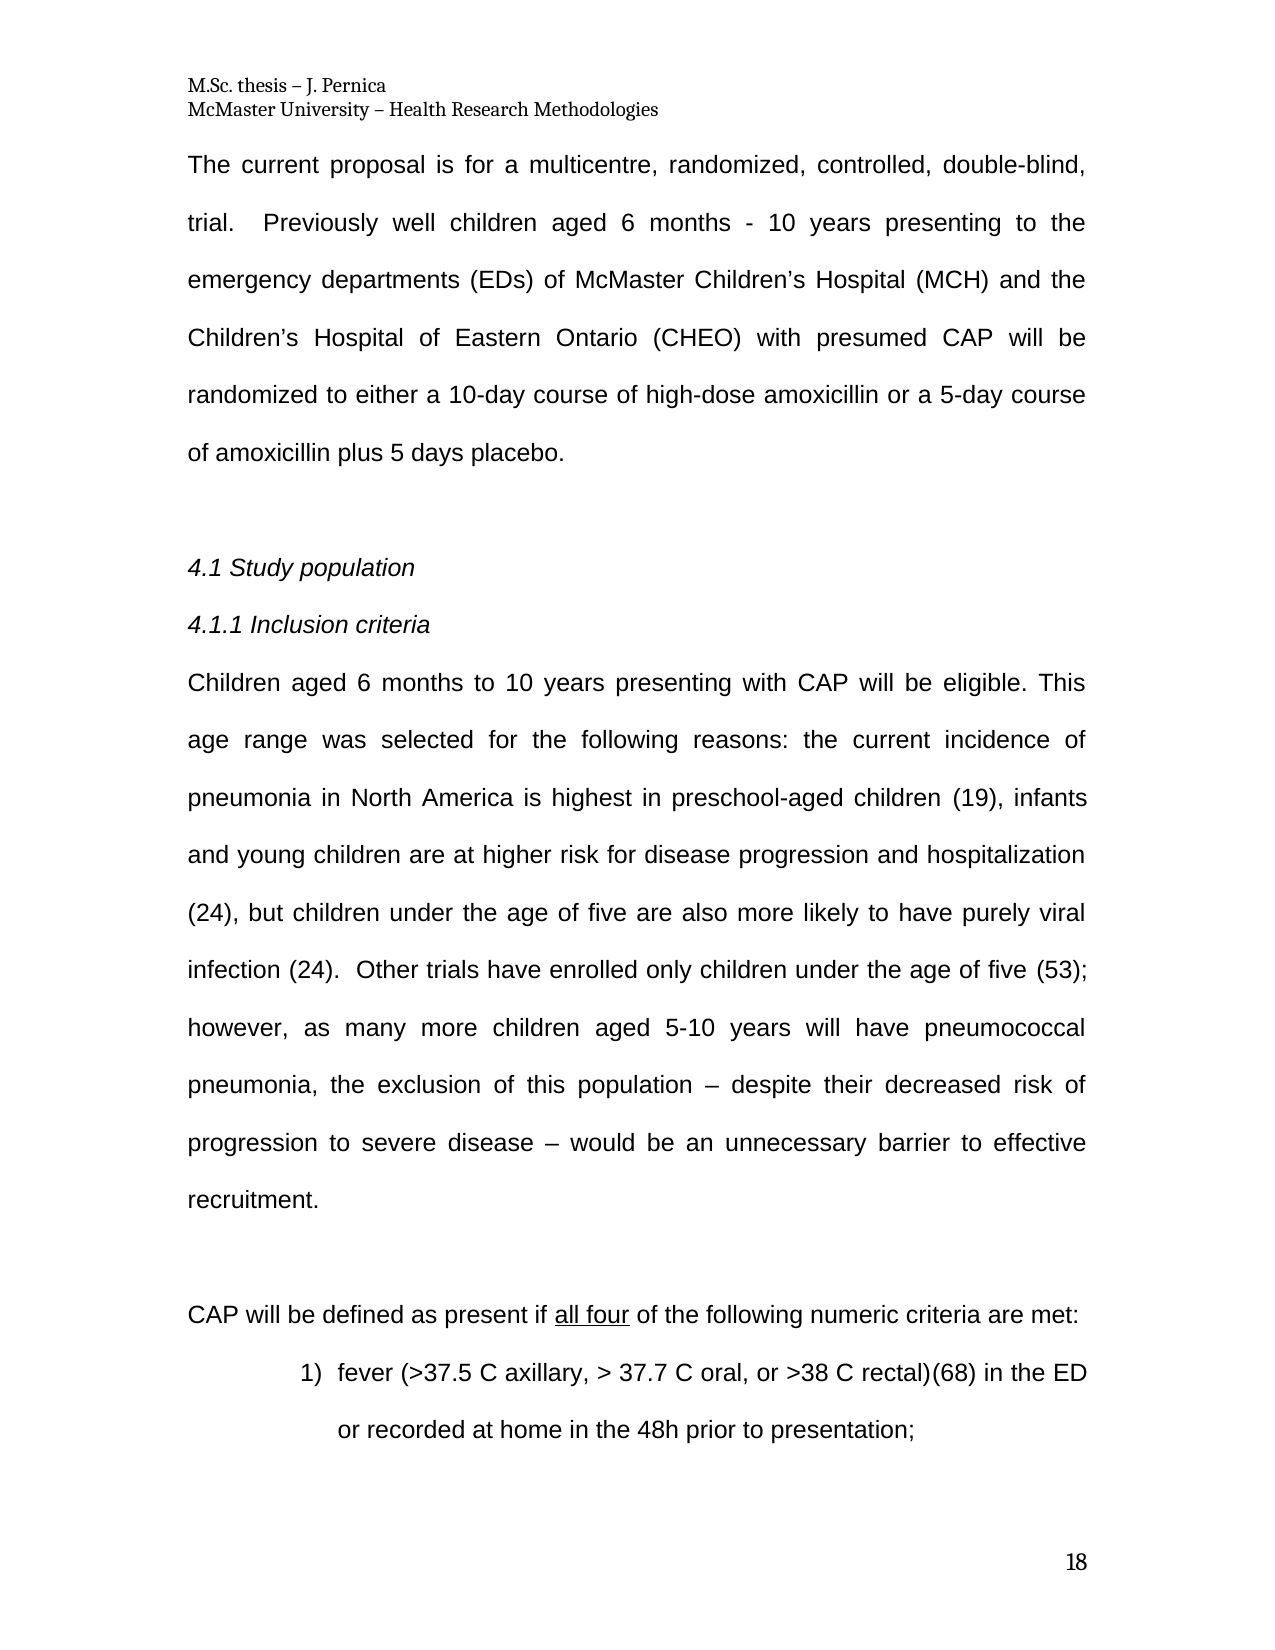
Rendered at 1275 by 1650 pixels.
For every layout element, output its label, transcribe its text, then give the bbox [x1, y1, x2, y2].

list fever (>37.5 C axillary, > 37.7 C oral, or >38 C rectal)(68) in the ED or recorded at home in the 48h prior to presentation; [300, 1357, 1087, 1444]
text 4.1 Study population [187, 552, 1087, 581]
text CAP will be defined as present if all four of the following numeric criteria are met: [187, 1300, 1087, 1329]
text 4.1.1 Inclusion criteria [187, 610, 1087, 639]
text The current proposal is for a multicentre, randomized, controlled, double-blind, trial. Previously well children aged 6 months - 10 years presenting to the emergency departments (EDs) of McMaster Children’s Hospital (MCH) and the Children’s Hospital of Eastern Ontario (CHEO) with presumed CAP will be randomized to either a 10-day course of high-dose amoxicillin or a 5-day course of amoxicillin plus 5 days placebo. [187, 150, 1087, 466]
text Children aged 6 months to 10 years presenting with CAP will be eligible. This age range was selected for the following reasons: the current incidence of pneumonia in North America is highest in preschool-aged children (19), infants and young children are at higher risk for disease progression and hospitalization (24), but children under the age of five are also more likely to have purely viral infection (24). Other trials have enrolled only children under the age of five (53); however, as many more children aged 5-10 years will have pneumococcal pneumonia, the exclusion of this population – despite their decreased risk of progression to severe disease – would be an unnecessary barrier to effective recruitment. [187, 667, 1087, 1214]
